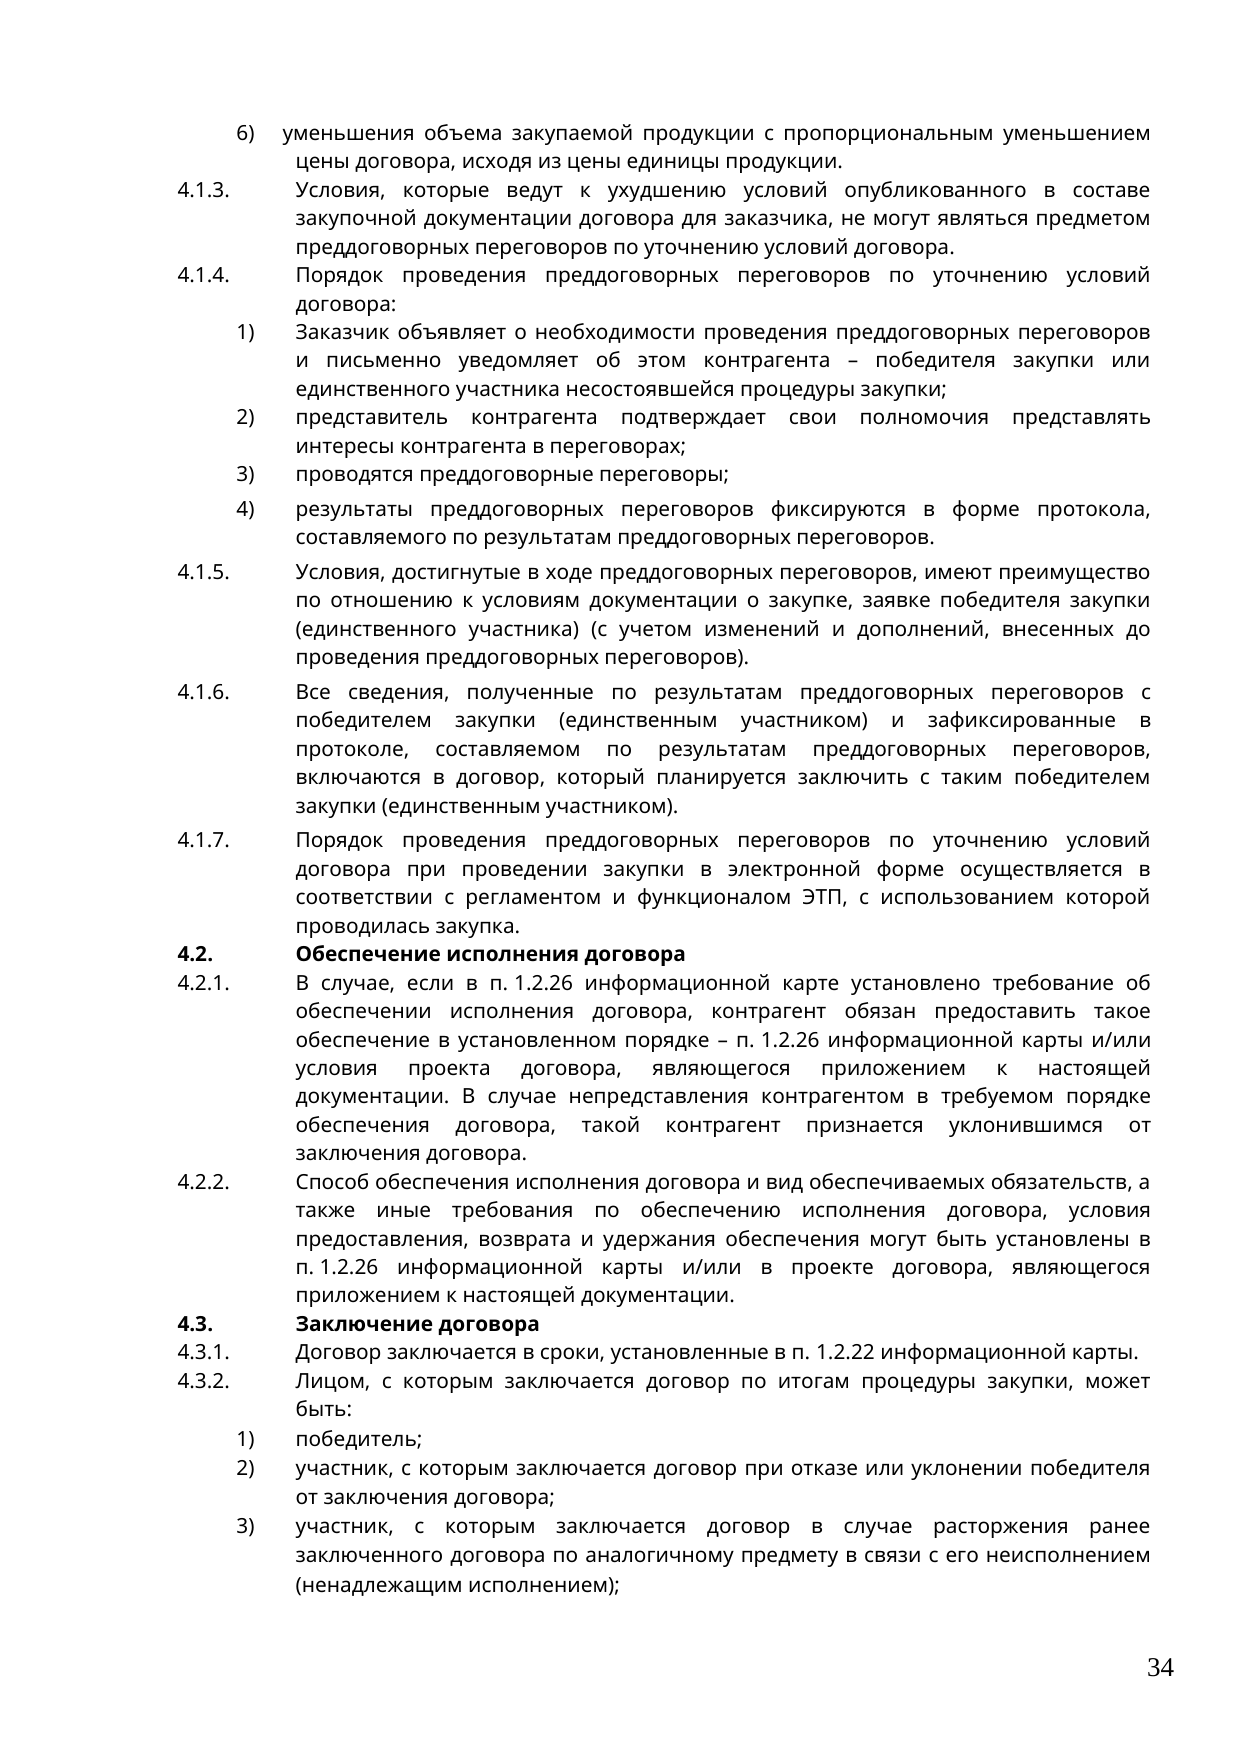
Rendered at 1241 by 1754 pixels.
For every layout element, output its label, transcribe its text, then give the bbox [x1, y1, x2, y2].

text Условия, которые ведут к ухудшению условий опубликованного в составе закупочной документации договора для заказчика, не могут являться предметом преддоговорных переговоров по уточнению условий договора. [177, 175, 1152, 260]
text результаты преддоговорных переговоров фиксируются в форме протокола, составляемого по результатам преддоговорных переговоров. [236, 494, 1152, 551]
text Лицом, с которым заключается договор по итогам процедуры закупки, может быть: [177, 1366, 1152, 1423]
text Порядок проведения преддоговорных переговоров по уточнению условий договора: [177, 260, 1152, 317]
text представитель контрагента подтверждает свои полномочия представлять интересы контрагента в переговорах; [236, 402, 1152, 459]
text проводятся преддоговорные переговоры; [236, 459, 1152, 488]
text участник, с которым заключается договор при отказе или уклонении победителя от заключения договора; [236, 1452, 1152, 1510]
text Заказчик объявляет о необходимости проведения преддоговорных переговоров и письменно уведомляет об этом контрагента – победителя закупки или единственного участника несостоявшейся процедуры закупки; [236, 317, 1152, 402]
text Способ обеспечения исполнения договора и вид обеспечиваемых обязательств, а также иные требования по обеспечению исполнения договора, условия предоставления, возврата и удержания обеспечения могут быть установлены в п. 1.2.24 информационной карты и/или в проекте договора, являющегося приложением к настоящей документации. [177, 1167, 1152, 1309]
text Условия, достигнутые в ходе преддоговорных переговоров, имеют преимущество по отношению к условиям документации о закупке, заявке победителя закупки (единственного участника) (с учетом изменений и дополнений, внесенных до проведения преддоговорных переговоров). [177, 557, 1152, 671]
text участник, с которым заключается договор в случае расторжения ранее заключенного договора по аналогичному предмету в связи с его неисполнением (ненадлежащим исполнением); [236, 1510, 1152, 1598]
text победитель; [236, 1423, 1152, 1452]
text Заключение договора [177, 1309, 1152, 1337]
text Обеспечение исполнения договора [177, 939, 1152, 968]
list уменьшения объема закупаемой продукции с пропорциональным уменьшением цены договора, исходя из цены единицы продукции. [236, 118, 1152, 175]
text Договор заключается в сроки, установленные в п. 1.2.20 информационной карты. [177, 1337, 1152, 1366]
text В случае, если в п. 1.2.24 информационной карте установлено требование об обеспечении исполнения договора, контрагент обязан предоставить такое обеспечение в установленном порядке – п. 1.2.24 информационной карты и/или условия проекта договора, являющегося приложением к настоящей документации. В случае непредставления контрагентом в требуемом порядке обеспечения договора, такой контрагент признается уклонившимся от заключения договора. [177, 968, 1152, 1167]
text Все сведения, полученные по результатам преддоговорных переговоров с победителем закупки (единственным участником) и зафиксированные в протоколе, составляемом по результатам преддоговорных переговоров, включаются в договор, который планируется заключить с таким победителем закупки (единственным участником). [177, 677, 1152, 819]
text Порядок проведения преддоговорных переговоров по уточнению условий договора при проведении закупки в электронной форме осуществляется в соответствии с регламентом и функционалом ЭТП, с использованием которой проводилась закупка. [177, 826, 1152, 939]
